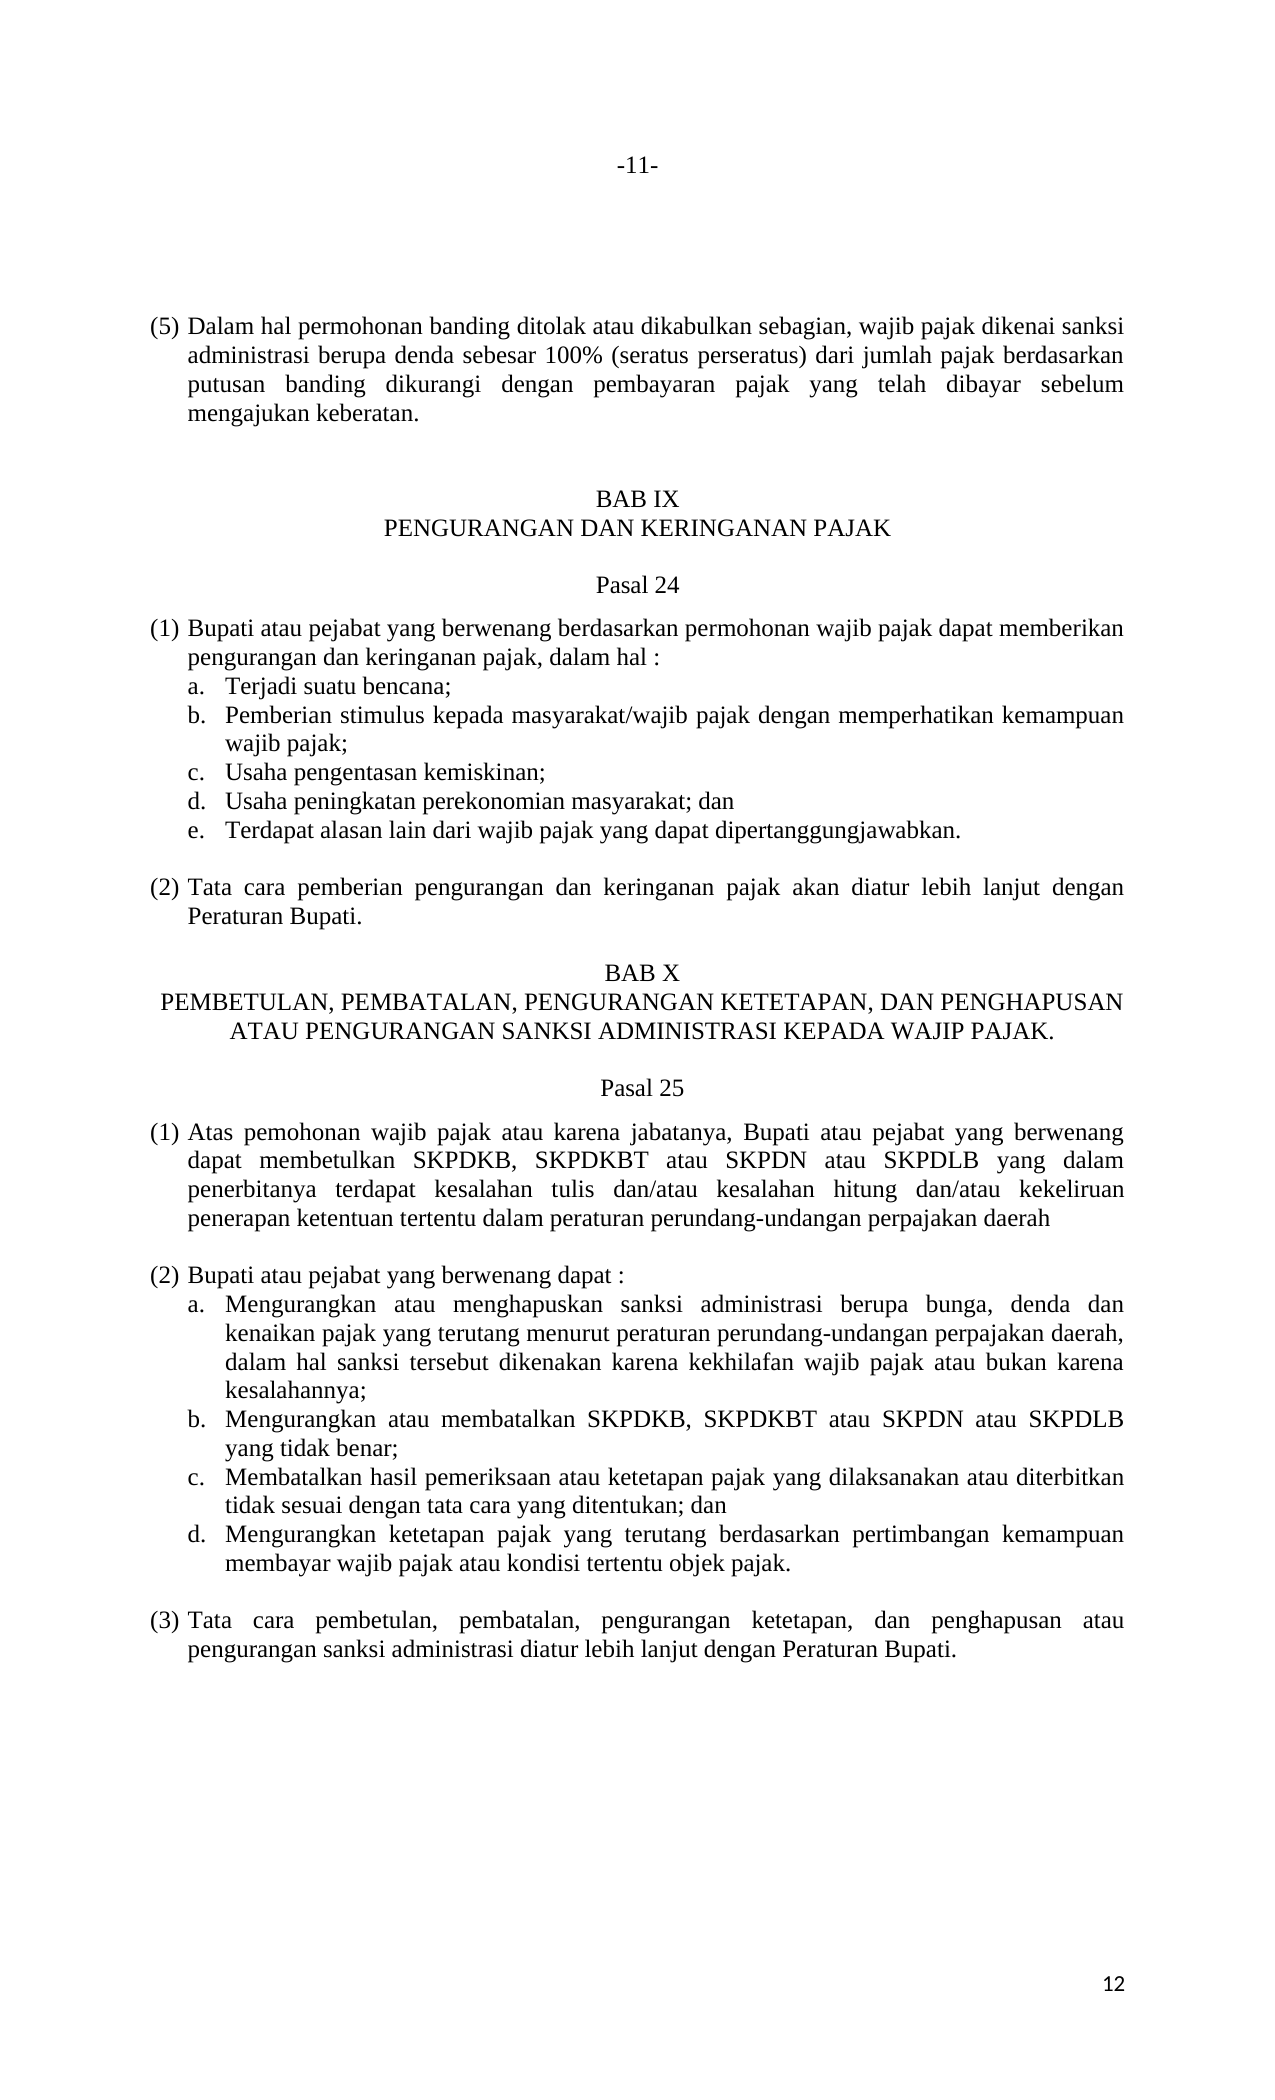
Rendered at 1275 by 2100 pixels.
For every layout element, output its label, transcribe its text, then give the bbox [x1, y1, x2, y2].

list Usaha peningkatan perekonomian masyarakat; dan [187, 786, 1125, 815]
text PEMBETULAN, PEMBATALAN, PENGURANGAN KETETAPAN, DAN PENGHAPUSAN ATAU PENGURANGAN SANKSI ADMINISTRASI KEPADA WAJIP PAJAK. [159, 987, 1125, 1045]
text PENGURANGAN DAN KERINGANAN PAJAK [150, 513, 1125, 542]
text Pasal 24 [150, 570, 1125, 599]
list Terjadi suatu bencana; [187, 671, 1125, 700]
list Mengurangkan atau menghapuskan sanksi administrasi berupa bunga, denda dan kenaikan pajak yang terutang menurut peraturan perundang-undangan perpajakan daerah, dalam hal sanksi tersebut dikenakan karena kekhilafan wajib pajak atau bukan karena kesalahannya; [187, 1289, 1125, 1404]
list Bupati atau pejabat yang berwenang dapat : [150, 1260, 1125, 1289]
list Tata cara pembetulan, pembatalan, pengurangan ketetapan, dan penghapusan atau pengurangan sanksi administrasi diatur lebih lanjut dengan Peraturan Bupati. [150, 1605, 1125, 1663]
text -11- [150, 150, 1125, 179]
list Dalam hal permohonan banding ditolak atau dikabulkan sebagian, wajib pajak dikenai sanksi administrasi berupa denda sebesar 100% (seratus perseratus) dari jumlah pajak berdasarkan putusan banding dikurangi dengan pembayaran pajak yang telah dibayar sebelum mengajukan keberatan. [150, 312, 1125, 427]
text BAB X [159, 958, 1125, 987]
list Mengurangkan ketetapan pajak yang terutang berdasarkan pertimbangan kemampuan membayar wajib pajak atau kondisi tertentu objek pajak. [187, 1519, 1125, 1577]
text Pasal 25 [159, 1073, 1125, 1102]
list Mengurangkan atau membatalkan SKPDKB, SKPDKBT atau SKPDN atau SKPDLB yang tidak benar; [187, 1404, 1125, 1462]
text BAB IX [150, 484, 1125, 513]
list Atas pemohonan wajib pajak atau karena jabatanya, Bupati atau pejabat yang berwenang dapat membetulkan SKPDKB, SKPDKBT atau SKPDN atau SKPDLB yang dalam penerbitanya terdapat kesalahan tulis dan/atau kesalahan hitung dan/atau kekeliruan penerapan ketentuan tertentu dalam peraturan perundang-undangan perpajakan daerah [150, 1117, 1125, 1232]
list Membatalkan hasil pemeriksaan atau ketetapan pajak yang dilaksanakan atau diterbitkan tidak sesuai dengan tata cara yang ditentukan; dan [187, 1462, 1125, 1519]
list Tata cara pemberian pengurangan dan keringanan pajak akan diatur lebih lanjut dengan Peraturan Bupati. [150, 872, 1125, 930]
list Bupati atau pejabat yang berwenang berdasarkan permohonan wajib pajak dapat memberikan pengurangan dan keringanan pajak, dalam hal : [150, 613, 1125, 671]
list Pemberian stimulus kepada masyarakat/wajib pajak dengan memperhatikan kemampuan wajib pajak; [187, 700, 1125, 757]
list Usaha pengentasan kemiskinan; [187, 757, 1125, 786]
list Terdapat alasan lain dari wajib pajak yang dapat dipertanggungjawabkan. [187, 815, 1125, 843]
